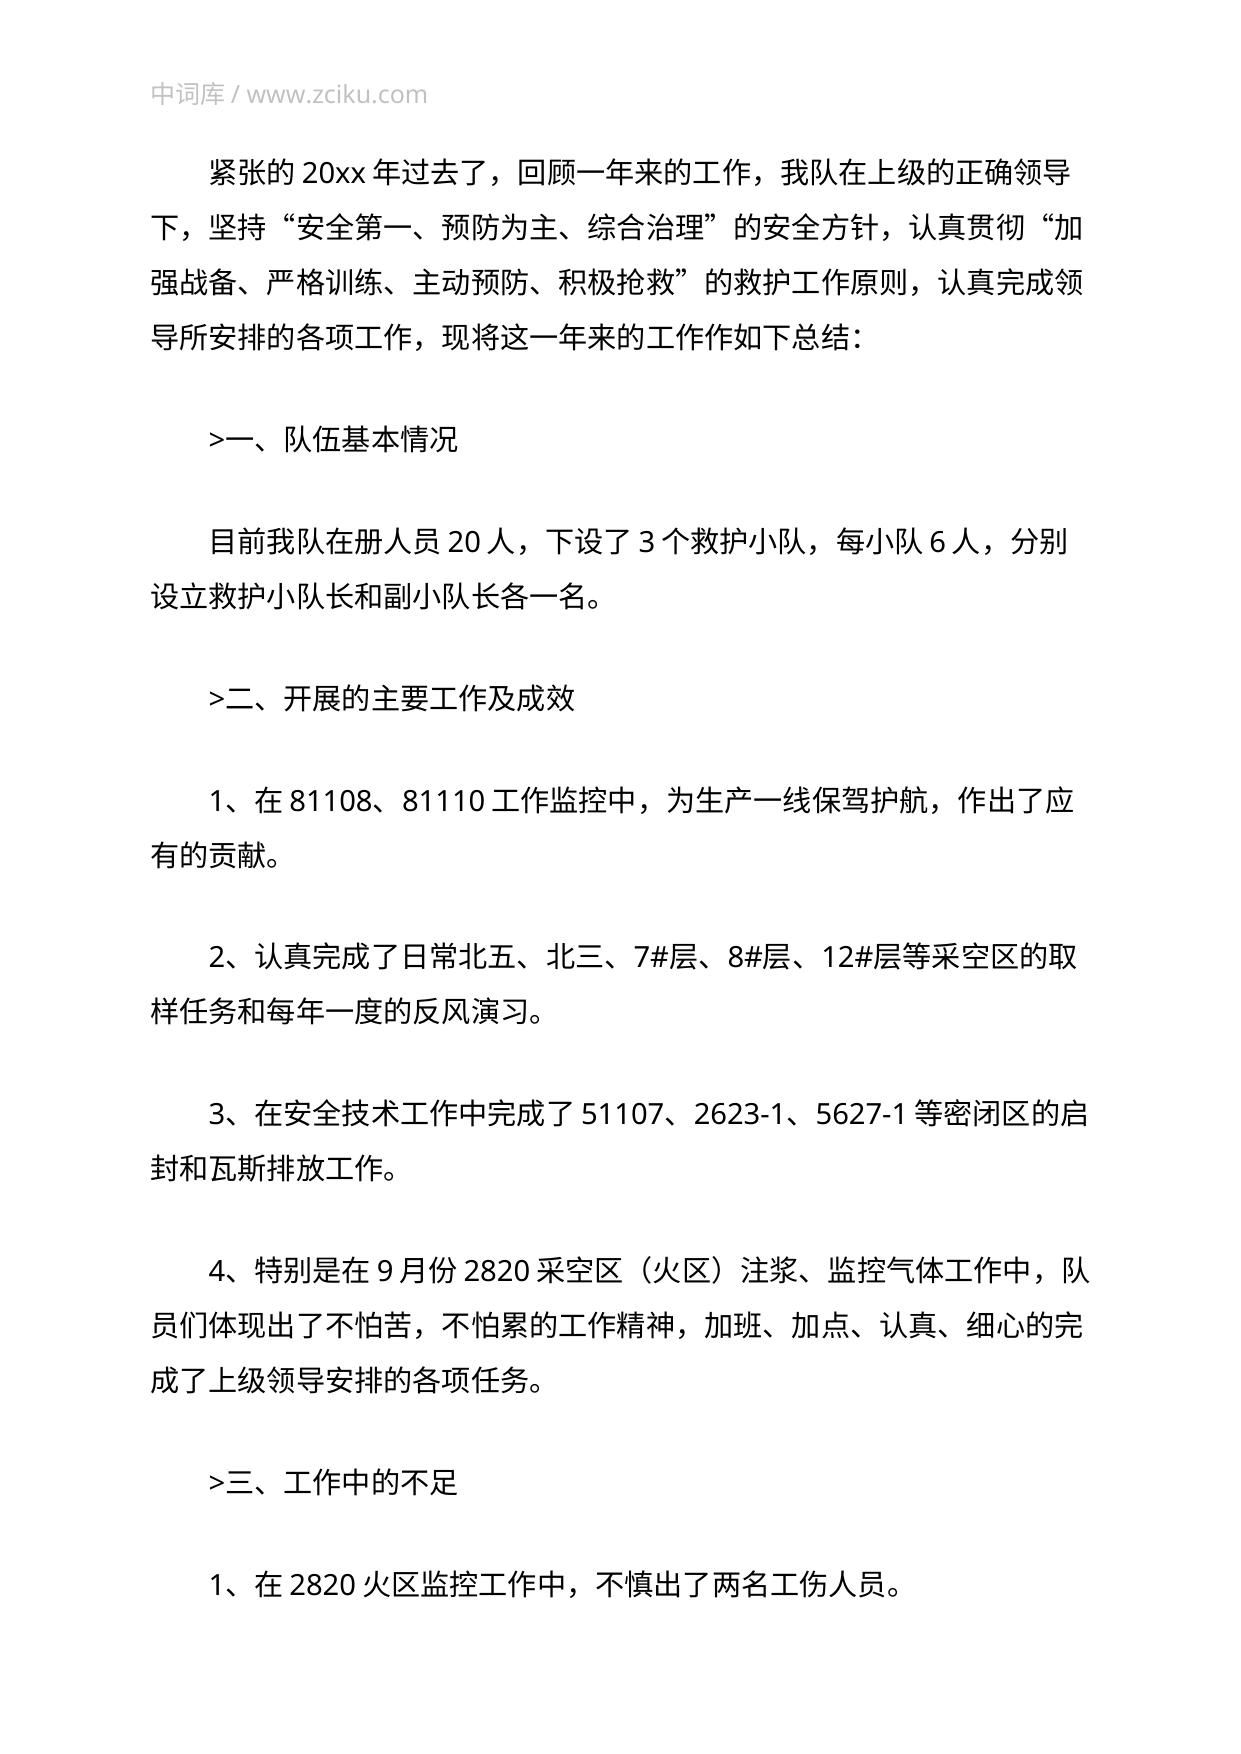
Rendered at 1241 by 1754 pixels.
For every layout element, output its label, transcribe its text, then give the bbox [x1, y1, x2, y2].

text 紧张的20xx年过去了，回顾一年来的工作，我队在上级的正确领导下，坚持“安全第一、预防为主、综合治理”的安全方针，认真贯彻“加强战备、严格训练、主动预防、积极抢救”的救护工作原则，认真完成领导所安排的各项工作，现将这一年来的工作作如下总结： [150, 150, 1090, 357]
text 3、在安全技术工作中完成了51107、2623-1、5627-1等密闭区的启封和瓦斯排放工作。 [150, 1091, 1090, 1188]
text >一、队伍基本情况 [150, 417, 1090, 459]
text 4、特别是在9月份2820采空区（火区）注浆、监控气体工作中，队员们体现出了不怕苦，不怕累的工作精神，加班、加点、认真、细心的完成了上级领导安排的各项任务。 [150, 1248, 1090, 1400]
text 1、在81108、81110工作监控中，为生产一线保驾护航，作出了应有的贡献。 [150, 777, 1090, 874]
text 2、认真完成了日常北五、北三、7#层、8#层、12#层等采空区的取样任务和每年一度的反风演习。 [150, 934, 1090, 1031]
text >二、开展的主要工作及成效 [150, 675, 1090, 718]
text 1、在2820火区监控工作中，不慎出了两名工伤人员。 [150, 1561, 1090, 1604]
text >三、工作中的不足 [150, 1459, 1090, 1502]
text 目前我队在册人员20人，下设了3个救护小队，每小队6人，分别设立救护小队长和副小队长各一名。 [150, 518, 1090, 616]
